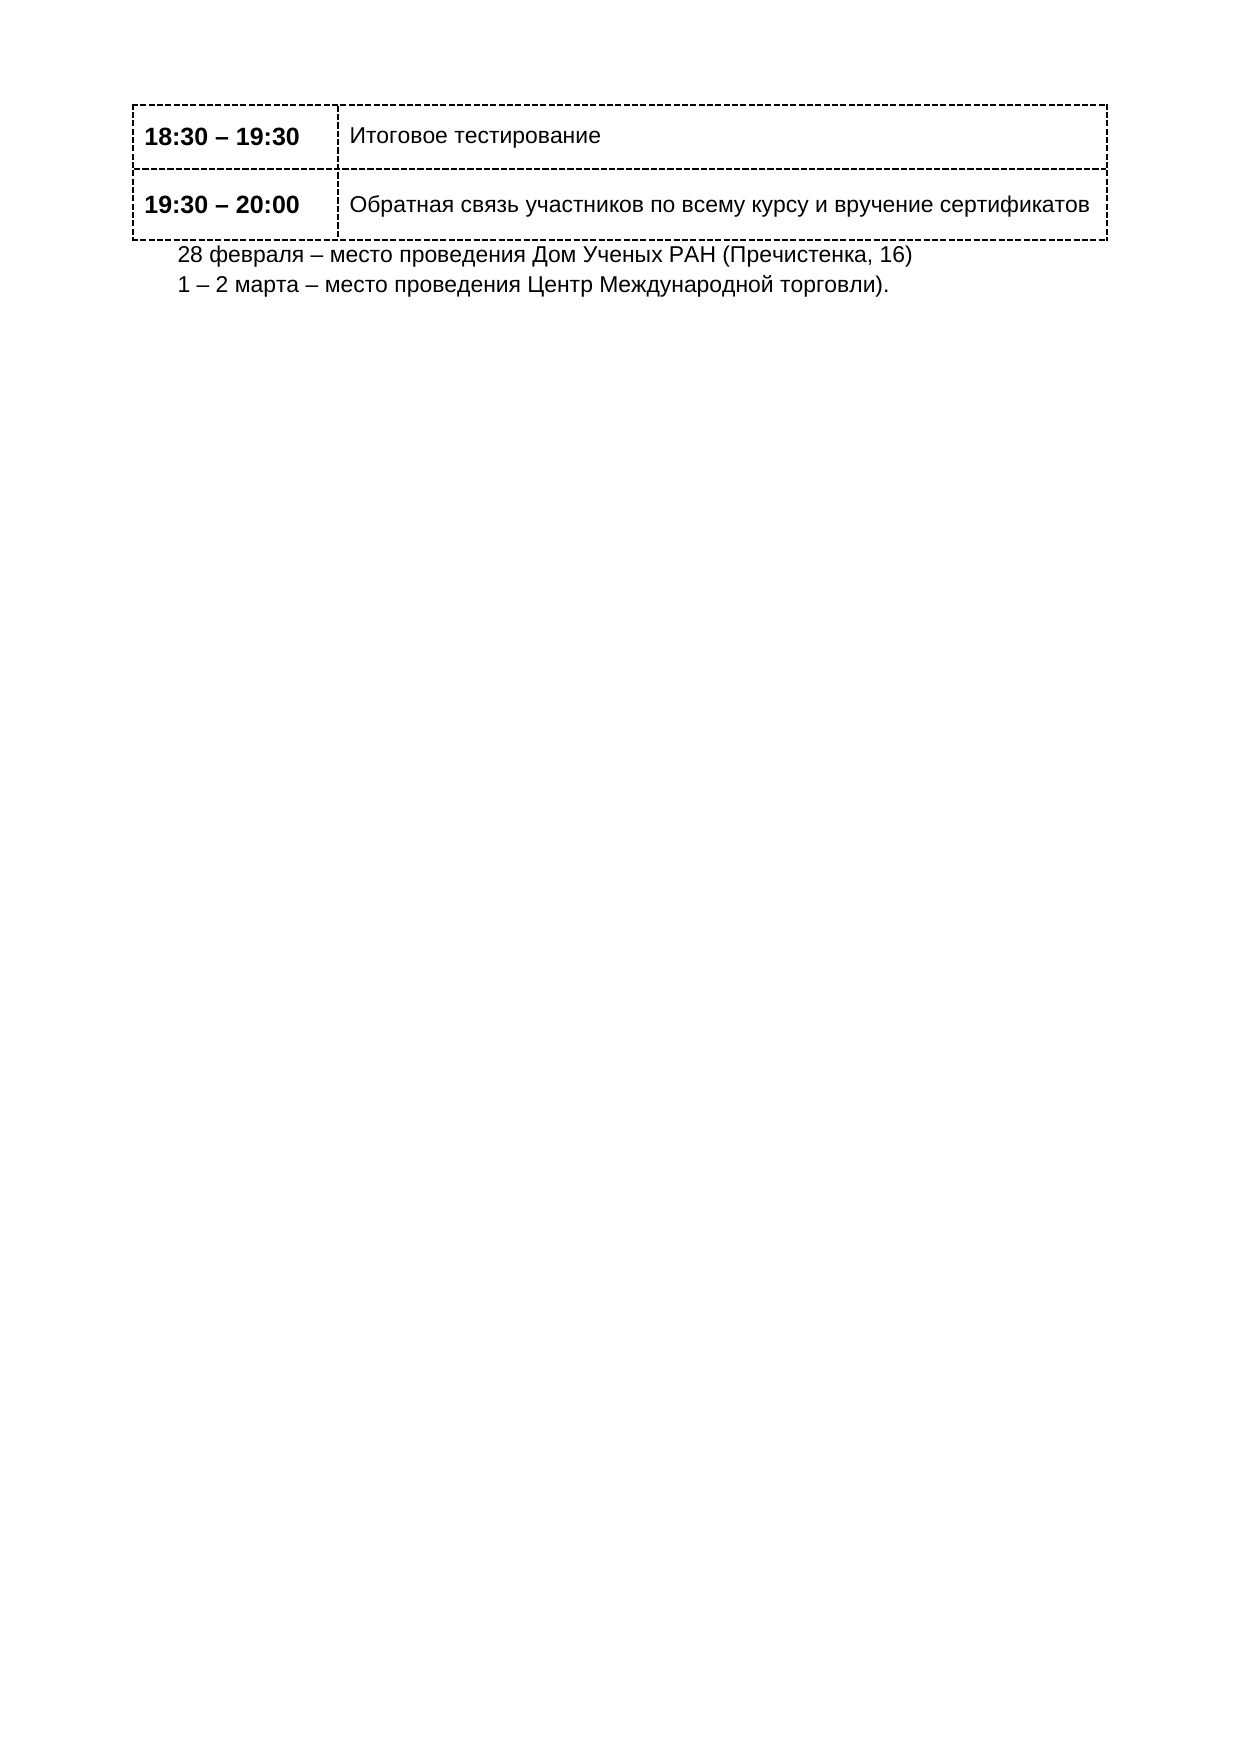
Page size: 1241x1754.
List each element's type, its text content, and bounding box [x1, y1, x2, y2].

table_cell Обратная связь участников по всему курсу и вручение сертификатов [338, 168, 1107, 238]
text 1 – 2 марта – место проведения Центр Международной торговли). [177, 271, 1152, 297]
table_cell Итоговое тестирование [338, 104, 1107, 168]
text 28 февраля – место проведения Дом Ученых РАН (Пречистенка, 16) [177, 241, 1152, 267]
table_cell 19:30 – 20:00 [133, 168, 338, 238]
table_cell 18:30 – 19:30 [133, 104, 338, 168]
